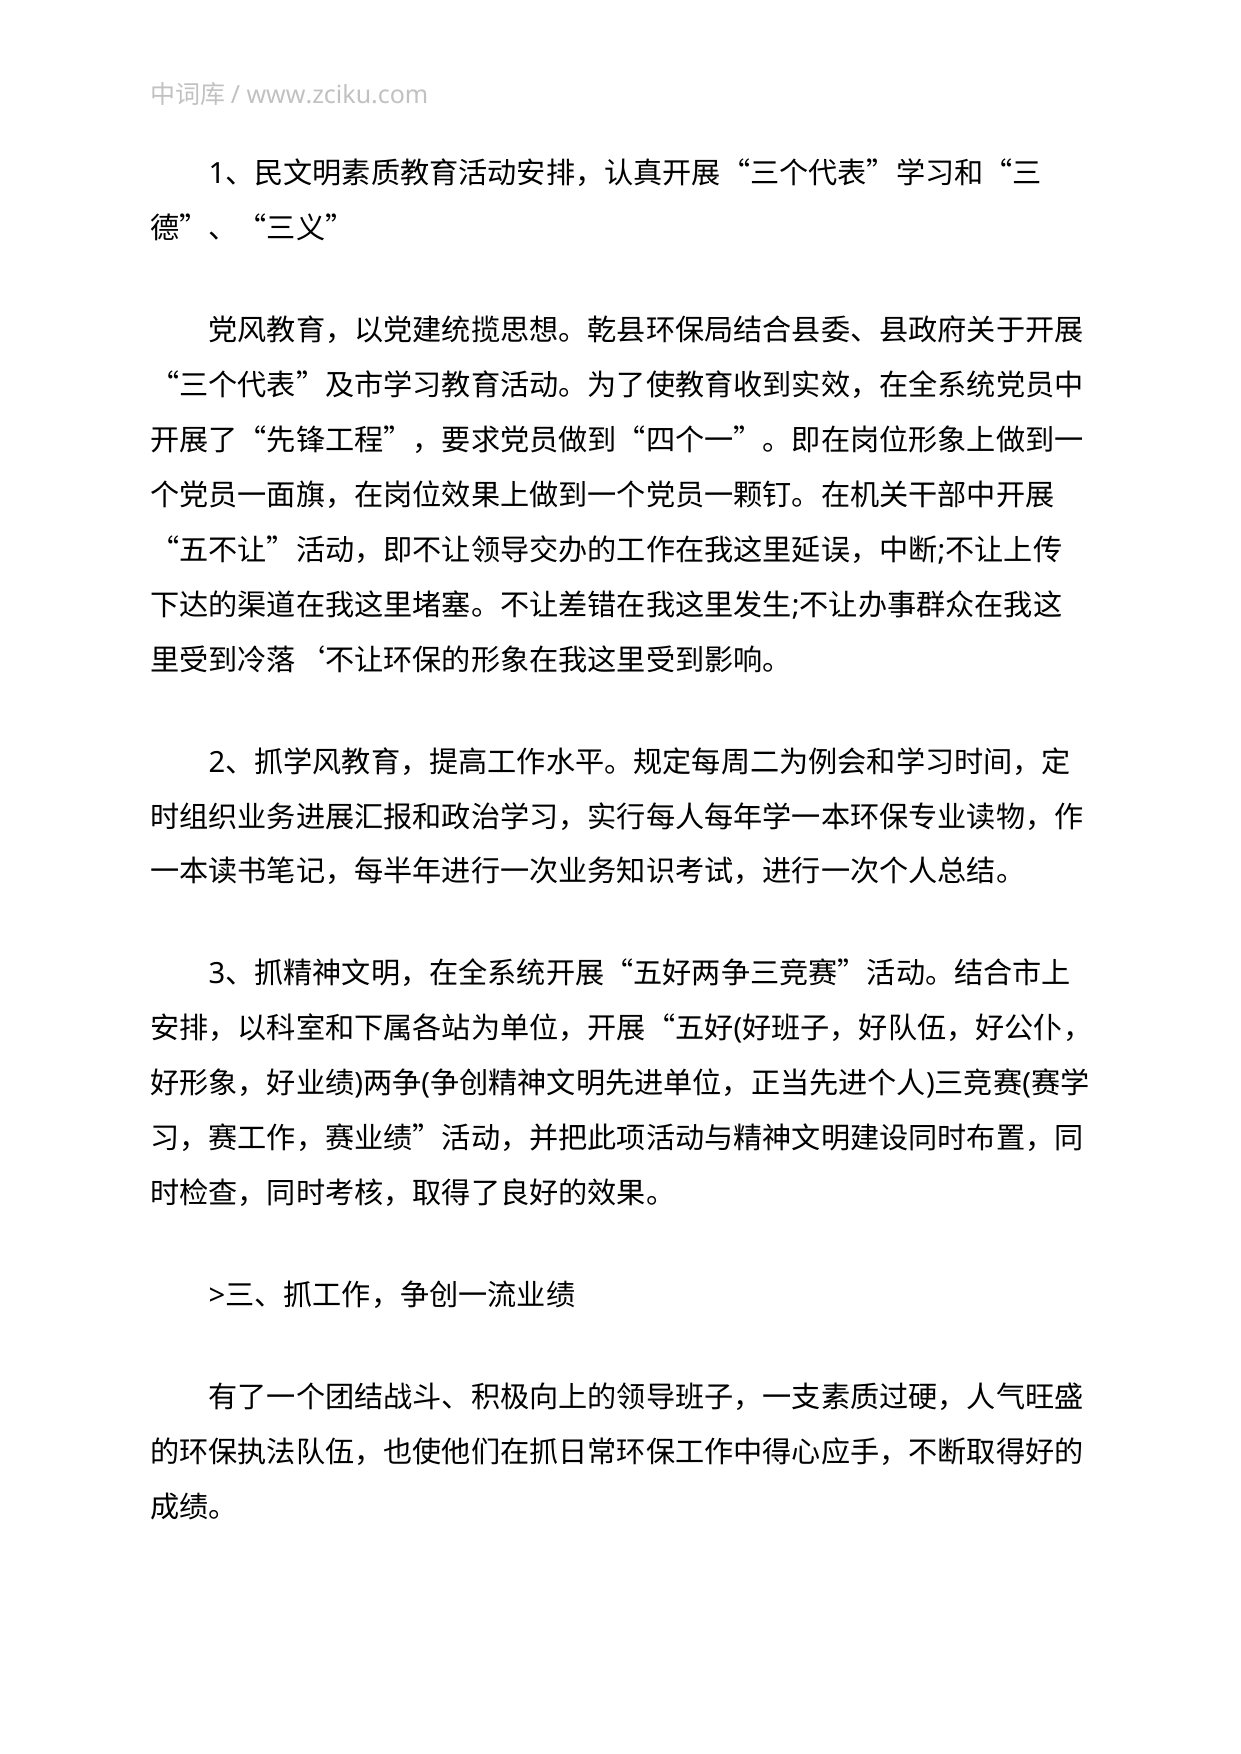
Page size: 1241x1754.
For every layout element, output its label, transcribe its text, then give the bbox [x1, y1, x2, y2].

text 1、民文明素质教育活动安排，认真开展“三个代表”学习和“三德”、“三义” [150, 150, 1090, 247]
text >三、抓工作，争创一流业绩 [150, 1271, 1090, 1314]
text 2、抓学风教育，提高工作水平。规定每周二为例会和学习时间，定时组织业务进展汇报和政治学习，实行每人每年学一本环保专业读物，作一本读书笔记，每半年进行一次业务知识考试，进行一次个人总结。 [150, 738, 1090, 890]
text 有了一个团结战斗、积极向上的领导班子，一支素质过硬，人气旺盛的环保执法队伍，也使他们在抓日常环保工作中得心应手，不断取得好的成绩。 [150, 1373, 1090, 1526]
text 3、抓精神文明，在全系统开展“五好两争三竞赛”活动。结合市上安排，以科室和下属各站为单位，开展“五好(好班子，好队伍，好公仆，好形象，好业绩)两争(争创精神文明先进单位，正当先进个人)三竞赛(赛学习，赛工作，赛业绩”活动，并把此项活动与精神文明建设同时布置，同时检查，同时考核，取得了良好的效果。 [150, 950, 1090, 1212]
text 党风教育，以党建统揽思想。乾县环保局结合县委、县政府关于开展“三个代表”及市学习教育活动。为了使教育收到实效，在全系统党员中开展了“先锋工程”，要求党员做到“四个一”。即在岗位形象上做到一个党员一面旗，在岗位效果上做到一个党员一颗钉。在机关干部中开展“五不让”活动，即不让领导交办的工作在我这里延误，中断;不让上传下达的渠道在我这里堵塞。不让差错在我这里发生;不让办事群众在我这里受到冷落‘不让环保的形象在我这里受到影响。 [150, 307, 1090, 679]
